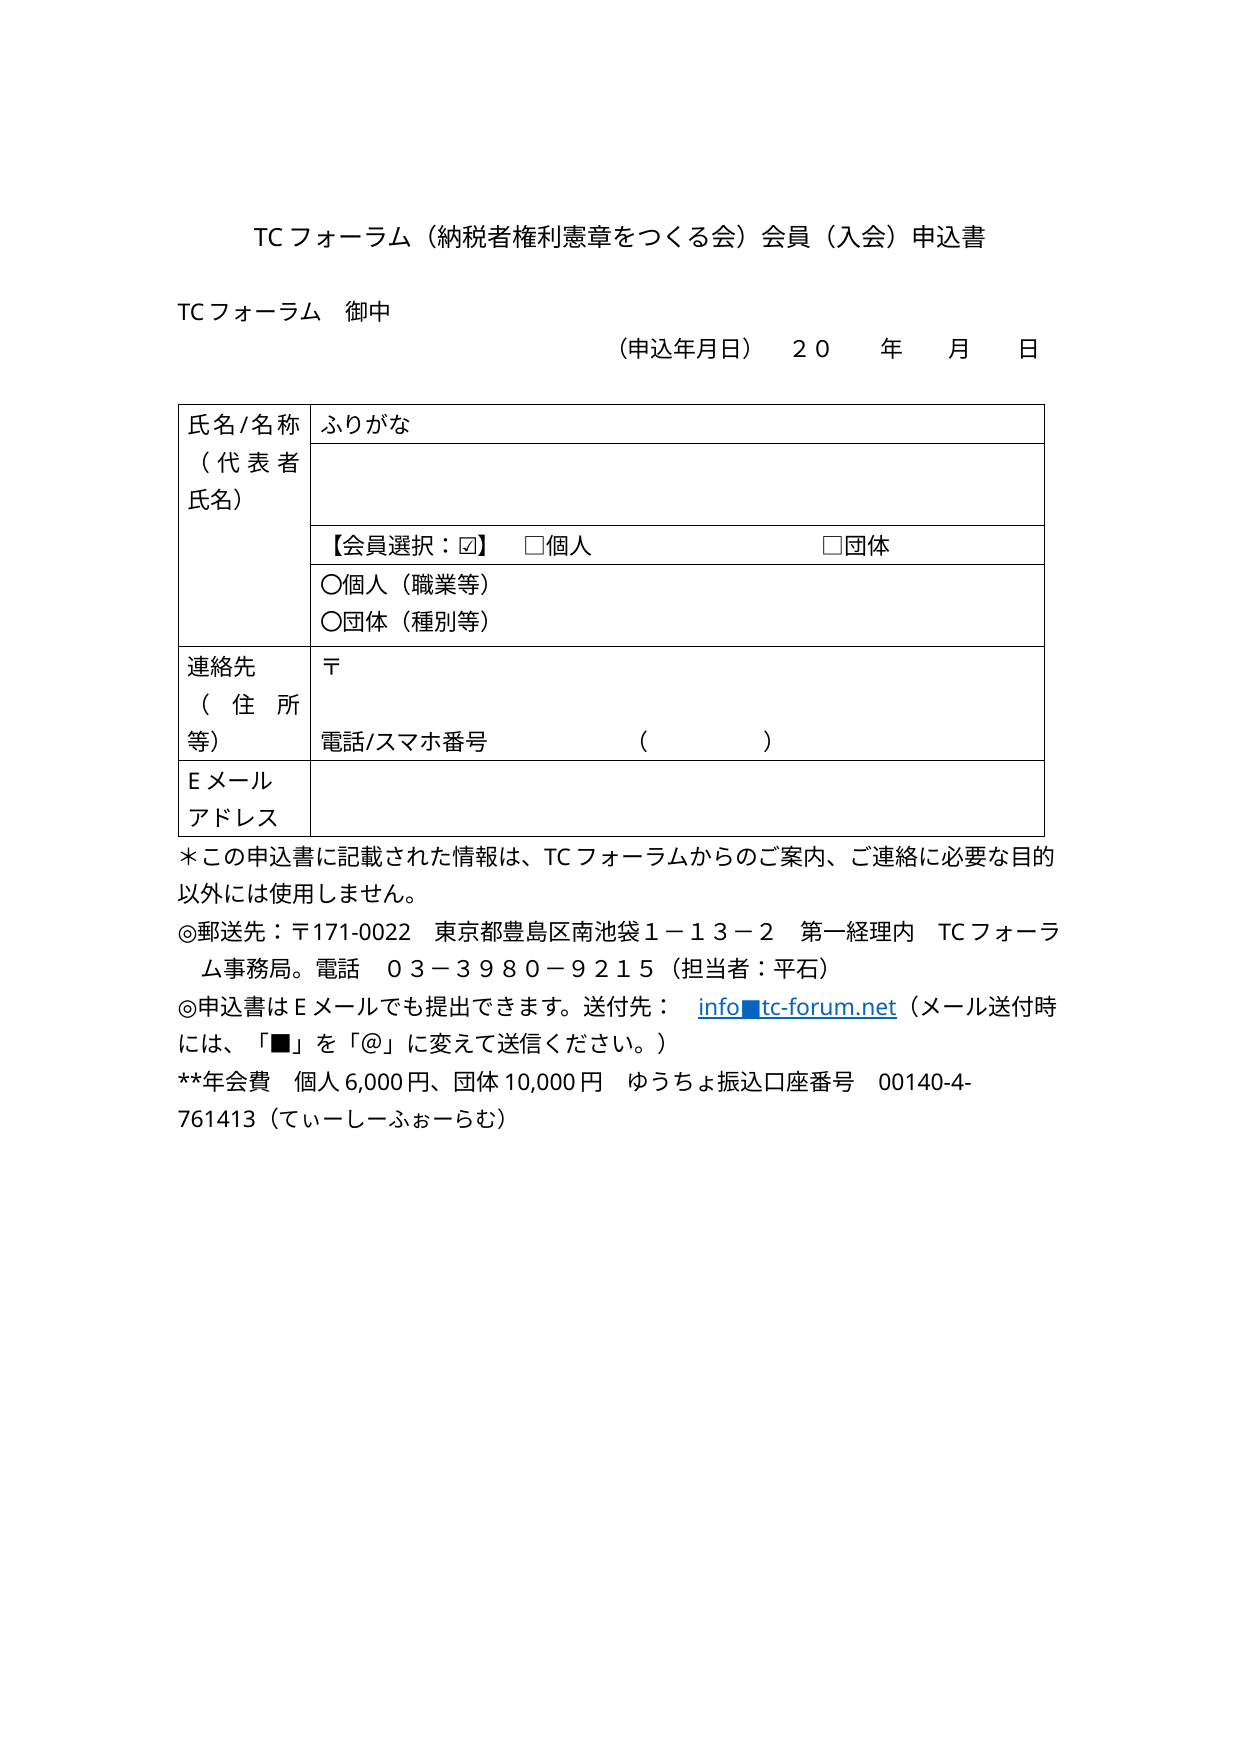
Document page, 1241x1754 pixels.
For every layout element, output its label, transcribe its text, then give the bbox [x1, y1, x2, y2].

table_cell Eメール アドレス [179, 761, 310, 836]
text ◎申込書はEメールでも提出できます。送付先： info■tc-forum.net（メール送付時には、「■」を「＠」に変えて送信ください。） [177, 987, 1063, 1062]
text TCフォーラム 御中 [177, 292, 1063, 329]
text **年会費 個人6,000円、団体10,000円 ゆうちょ振込口座番号 00140-4-761413（てぃーしーふぉーらむ） [177, 1062, 1063, 1137]
text （申込年月日） ２０ 年 月 日 [177, 329, 1040, 367]
table_cell 〒 電話/スマホ番号 （ ） [311, 647, 1044, 759]
table_header 氏名/名称（代表者氏名） [179, 405, 310, 646]
table_cell 〇個人（職業等） 〇団体（種別等） [311, 565, 1044, 646]
table_cell 連絡先 （住所等） [179, 647, 310, 759]
table_cell [311, 444, 1044, 525]
table_cell 【会員選択：☑】 □個人 □団体 [311, 526, 1044, 564]
table_cell [311, 761, 1044, 836]
text TCフォーラム（納税者権利憲章をつくる会）会員（入会）申込書 [177, 217, 1063, 254]
text ◎郵送先：〒171-0022 東京都豊島区南池袋１－１３－２ 第一経理内 TCフォーラム事務局。電話 ０３－３９８０－９２１５（担当者：平石） [177, 912, 1063, 987]
text ＊この申込書に記載された情報は、TCフォーラムからのご案内、ご連絡に必要な目的以外には使用しません。 [177, 837, 1063, 912]
table_header ふりがな [311, 405, 1044, 443]
